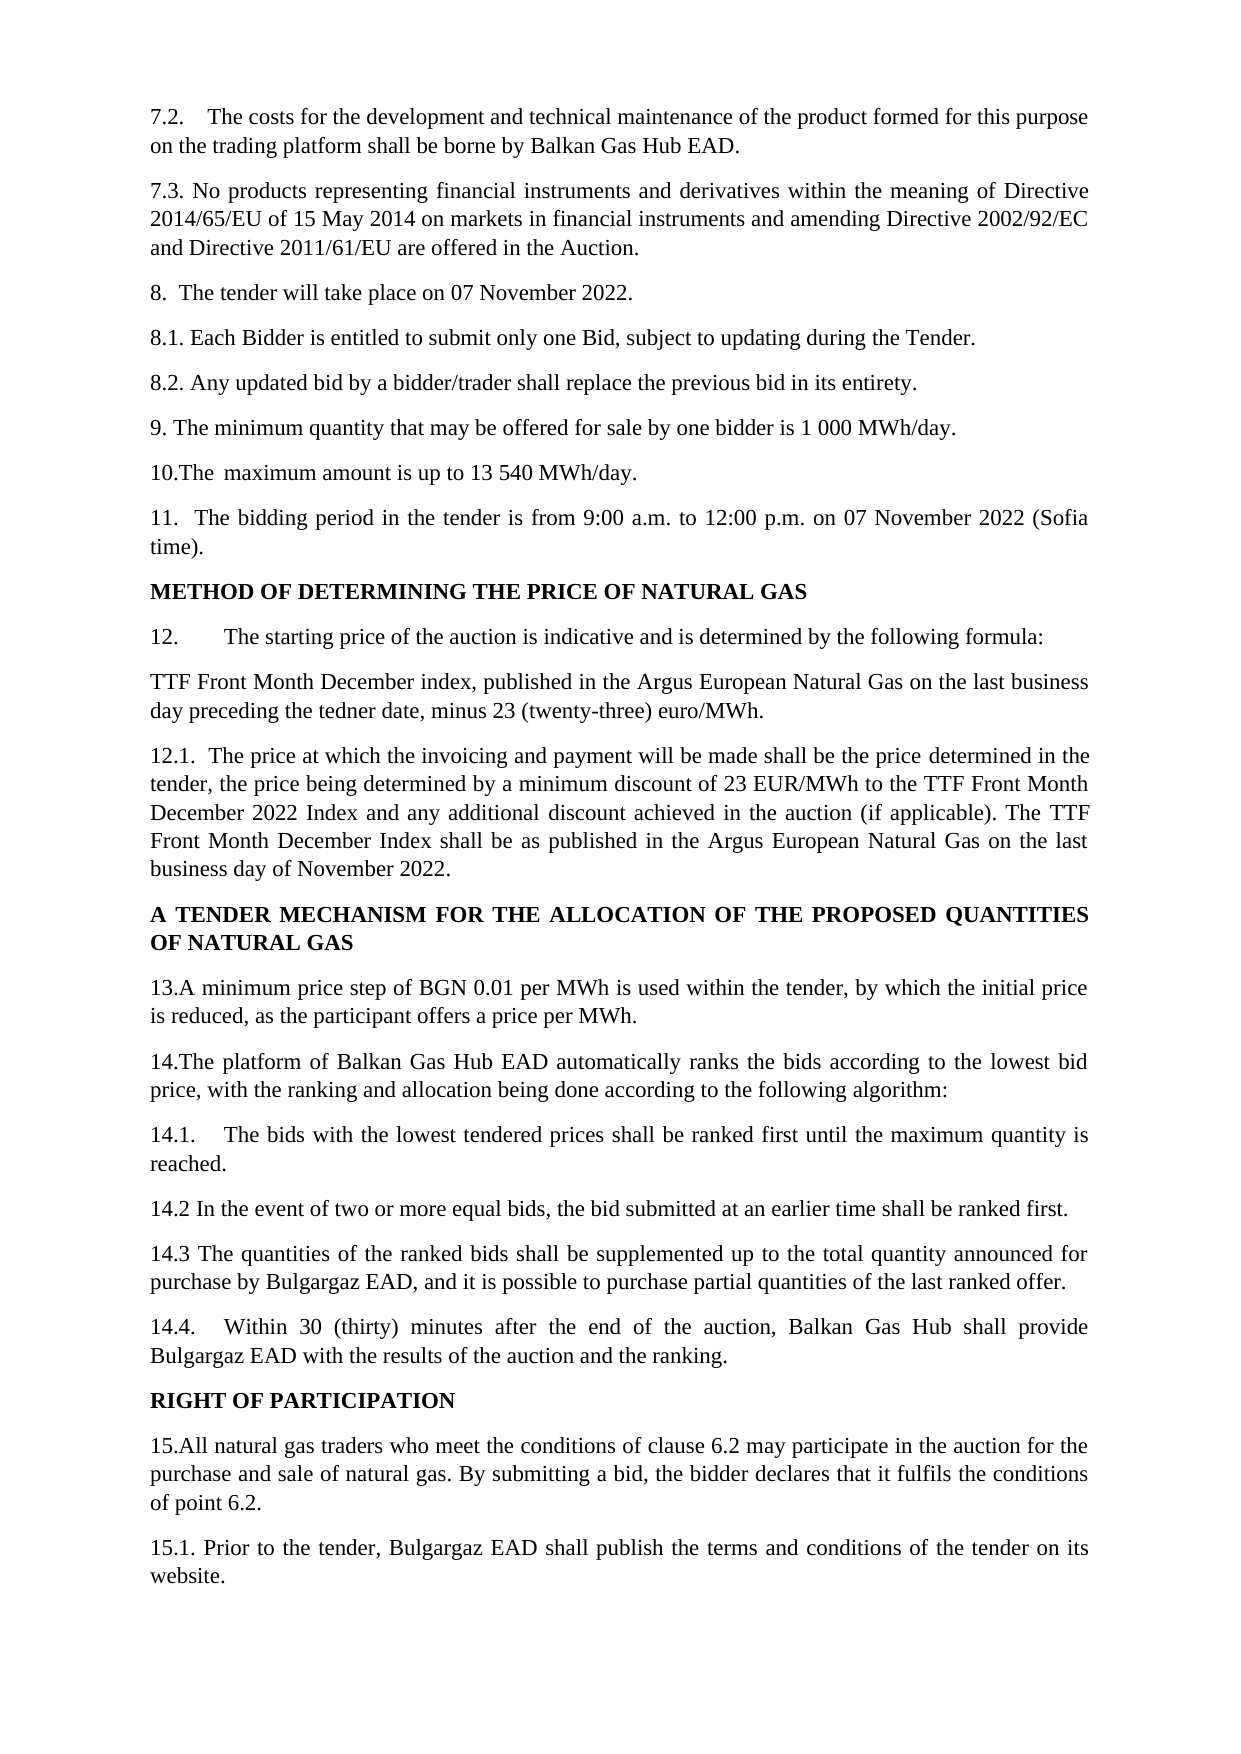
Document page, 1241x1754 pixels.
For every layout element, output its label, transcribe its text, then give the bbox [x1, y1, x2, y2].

text 8. The tender will take place on 07 November 2022. [150, 279, 1090, 305]
text METHOD OF DETERMINING THE PRICE OF NATURAL GAS [150, 578, 1090, 604]
text A TENDER MECHANISM FOR THE ALLOCATION OF THE PROPOSED QUANTITIES OF NATURAL GAS [150, 901, 1090, 955]
text 14.1. The bids with the lowest tendered prices shall be ranked first until the maximum quantity is reached. [150, 1121, 1090, 1176]
text 15.1. Prior to the tender, Bulgargaz EAD shall publish the terms and conditions of the tender on its website. [150, 1534, 1090, 1589]
text 8.1. Each Bidder is entitled to submit only one Bid, subject to updating during the Tender. [150, 324, 1090, 350]
text 8.2. Any updated bid by a bidder/trader shall replace the previous bid in its entirety. [150, 369, 1090, 396]
text 14.3 The quantities of the ranked bids shall be supplemented up to the total quantity announced for purchase by Bulgargaz EAD, and it is possible to purchase partial quantities of the last ranked offer. [150, 1240, 1090, 1295]
text 14.4. Within 30 (thirty) minutes after the end of the auction, Balkan Gas Hub shall provide Bulgargaz EAD with the results of the auction and the ranking. [150, 1313, 1090, 1368]
text 7.3. No products representing financial instruments and derivatives within the meaning of Directive 2014/65/EU of 15 May 2014 on markets in financial instruments and amending Directive 2002/92/EC and Directive 2011/61/EU are offered in the Auction. [150, 177, 1090, 260]
text 12.1. The price at which the invoicing and payment will be made shall be the price determined in the tender, the price being determined by a minimum discount of 23 EUR/MWh to the TTF Front Month December 2022 Index and any additional discount achieved in the auction (if applicable). The TTF Front Month December Index shall be as published in the Argus European Natural Gas on the last business day of November 2022. [150, 742, 1090, 882]
text 14.2 In the event of two or more equal bids, the bid submitted at an earlier time shall be ranked first. [150, 1195, 1090, 1221]
text TTF Front Month December index, published in the Argus European Natural Gas on the last business day preceding the tedner date, minus 23 (twenty-three) euro/MWh. [150, 668, 1090, 723]
text RIGHT OF PARTICIPATION [150, 1387, 1090, 1413]
text 11. The bidding period in the tender is from 9:00 a.m. to 12:00 p.m. on 07 November 2022 (Sofia time). [150, 504, 1090, 559]
text 10.The maximum amount is up to 13 540 MWh/day. [150, 459, 1090, 486]
text 15.All natural gas traders who meet the conditions of clause 6.2 may participate in the auction for the purchase and sale of natural gas. By submitting a bid, the bidder declares that it fulfils the conditions of point 6.2. [150, 1432, 1090, 1515]
text 13.A minimum price step of BGN 0.01 per MWh is used within the tender, by which the initial price is reduced, as the participant offers a price per MWh. [150, 974, 1090, 1029]
text 12. The starting price of the auction is indicative and is determined by the following formula: [150, 623, 1090, 649]
text 14.The platform of Balkan Gas Hub EAD automatically ranks the bids according to the lowest bid price, with the ranking and allocation being done according to the following algorithm: [150, 1048, 1090, 1102]
text 9. The minimum quantity that may be offered for sale by one bidder is 1 000 MWh/day. [150, 414, 1090, 441]
text 7.2. The costs for the development and technical maintenance of the product formed for this purpose on the trading platform shall be borne by Balkan Gas Hub EAD. [150, 103, 1090, 158]
